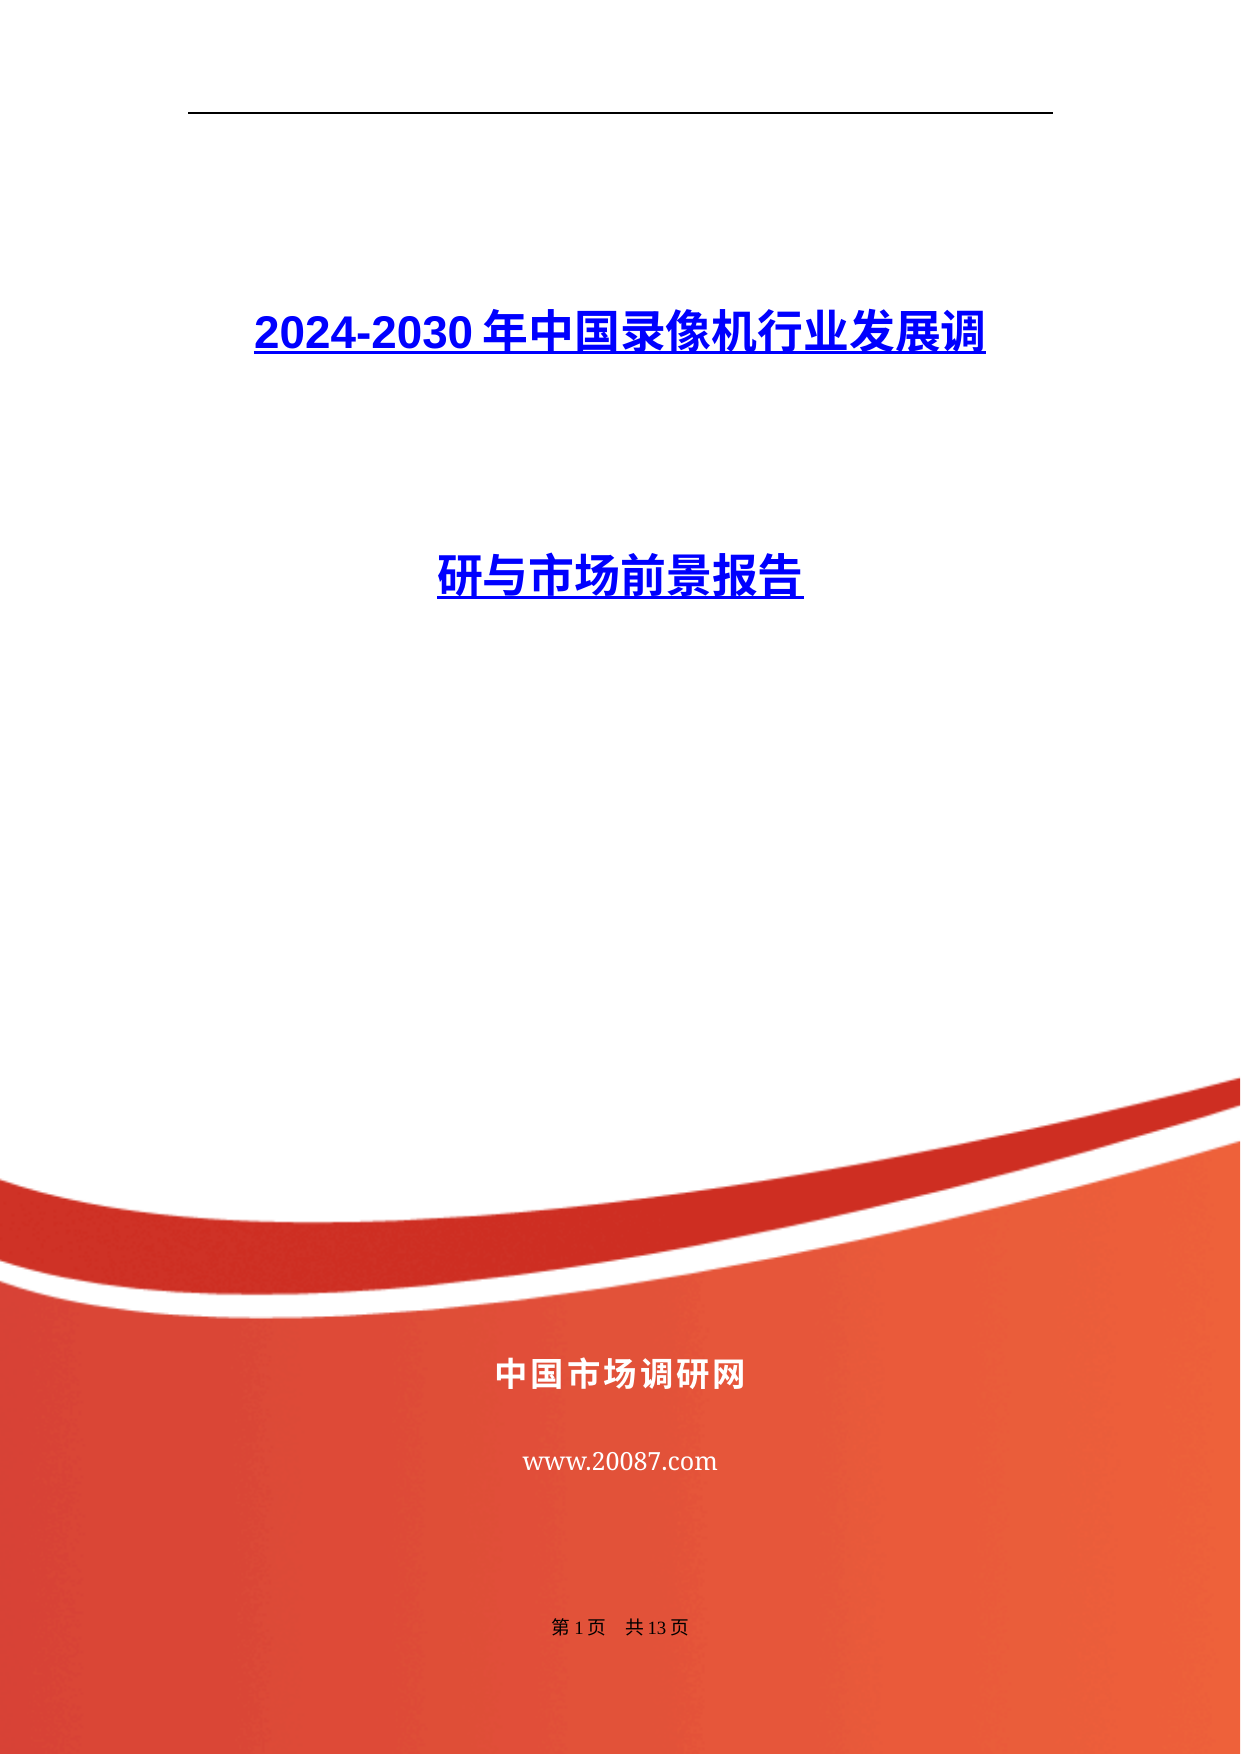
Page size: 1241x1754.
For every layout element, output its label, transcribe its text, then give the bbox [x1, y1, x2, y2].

table_header 2024-2030年中国录像机行业发展调研与市场前景报告 [188, 207, 1053, 773]
picture [0, 1006, 1241, 1754]
text www.20087.com [187, 1428, 1053, 1493]
subtitle 中国市场调研网 [187, 1339, 1053, 1404]
